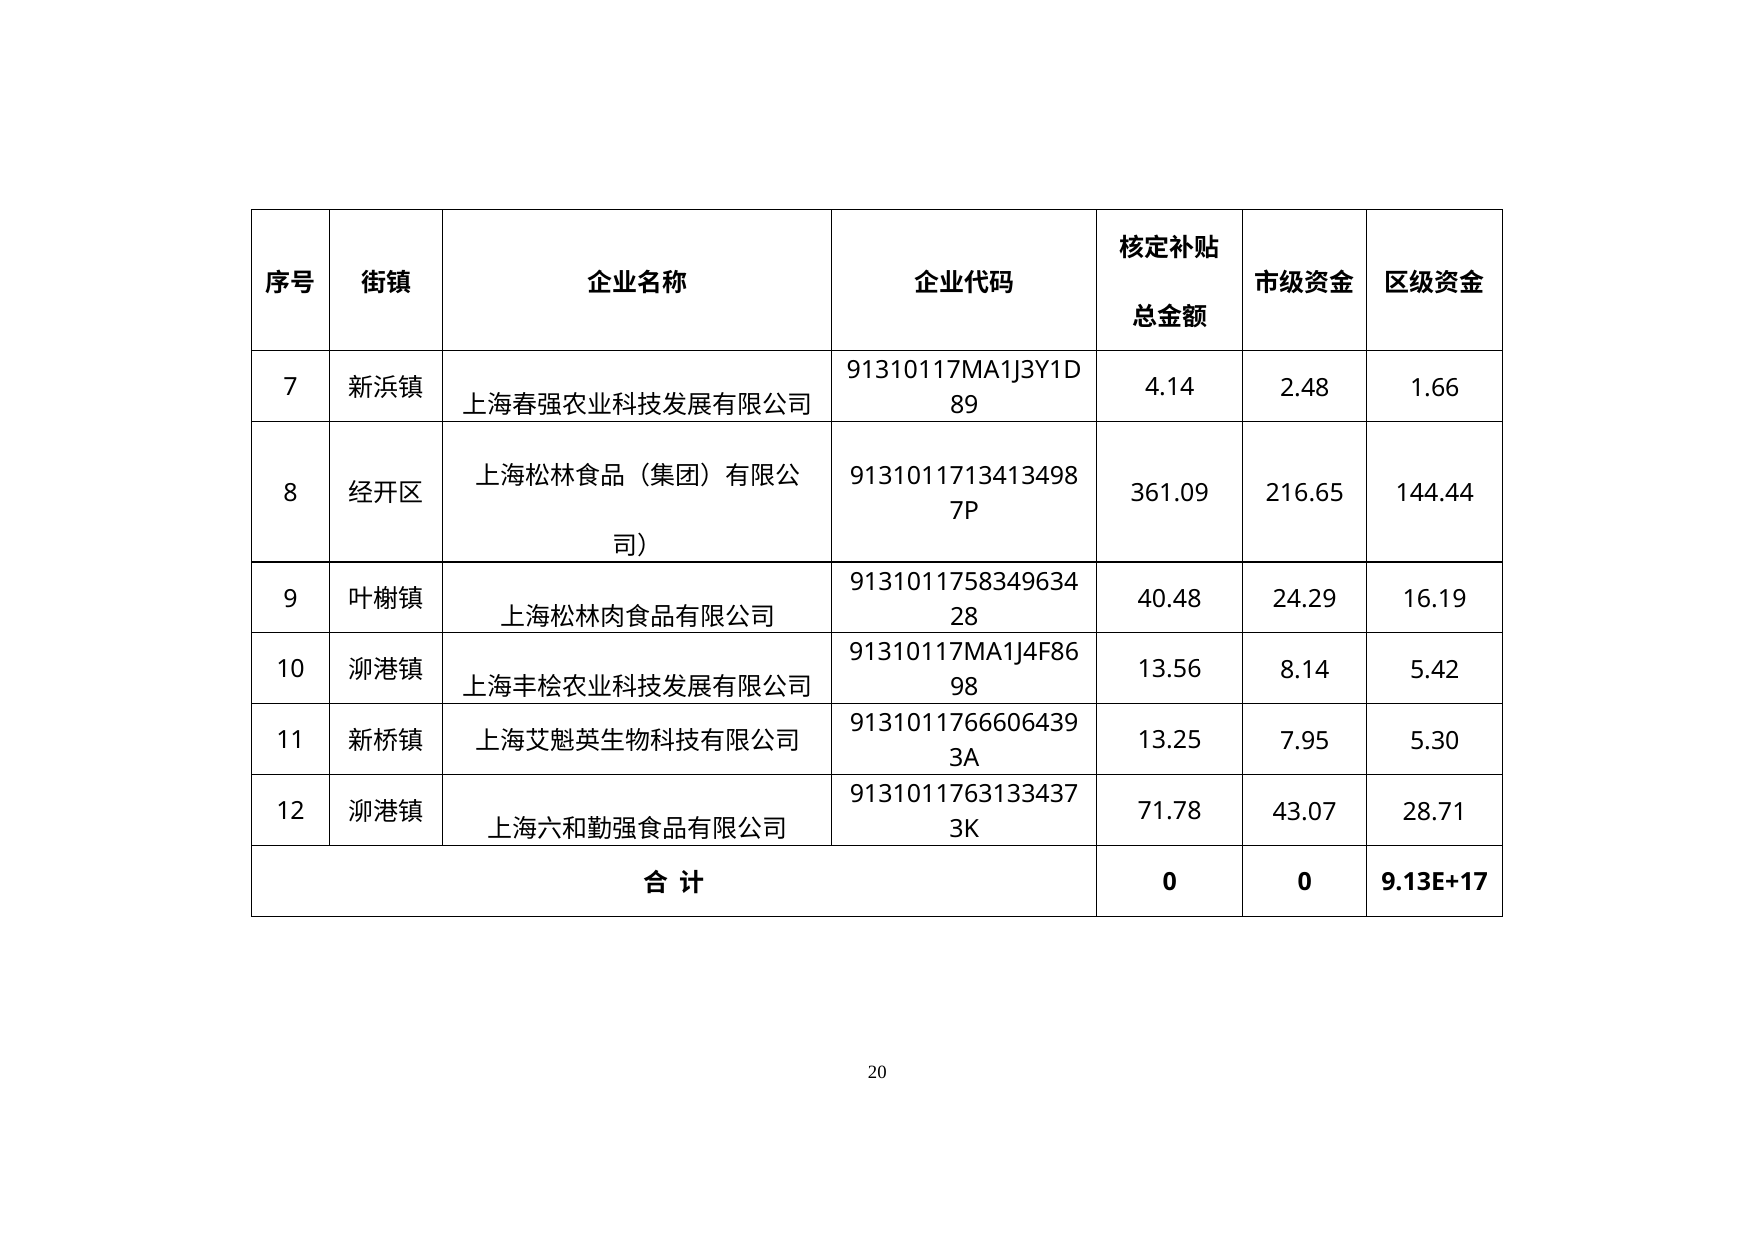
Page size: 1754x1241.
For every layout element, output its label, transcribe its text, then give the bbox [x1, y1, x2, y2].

table_cell 91310117666064393A [832, 704, 1096, 774]
table_cell 13.56 [1097, 633, 1242, 703]
table_cell 9 [252, 563, 329, 632]
table_header 区级资金 [1367, 210, 1502, 350]
table_cell 91310117631334373K [832, 775, 1096, 845]
table_cell 783.11 [1097, 846, 1242, 916]
table_cell 1.66 [1367, 351, 1502, 421]
table_cell 上海艾魁英生物科技有限公司 [443, 704, 831, 774]
table_header 市级资金 [1243, 210, 1366, 350]
table_cell 91310117MA1J3Y1D89 [832, 351, 1096, 421]
table_header 核定补贴 总金额 [1097, 210, 1242, 350]
table_cell 913101175834963428 [832, 563, 1096, 632]
table_cell 上海丰桧农业科技发展有限公司 [443, 633, 831, 703]
table_cell 经开区 [330, 422, 442, 561]
table_header 街镇 [330, 210, 442, 350]
table_cell 216.65 [1243, 422, 1366, 561]
table_cell 8.14 [1243, 633, 1366, 703]
table_header 序号 [252, 210, 329, 350]
table_cell 8 [252, 422, 329, 561]
table_cell 361.09 [1097, 422, 1242, 561]
table_cell 7 [252, 351, 329, 421]
table_cell 5.42 [1367, 633, 1502, 703]
table_cell 71.78 [1097, 775, 1242, 845]
table_cell 合 计 [252, 846, 1096, 916]
table_cell 上海春强农业科技发展有限公司 [443, 351, 831, 421]
table_cell 40.48 [1097, 563, 1242, 632]
table_cell 91310117134134987P [832, 422, 1096, 561]
table_cell 叶榭镇 [330, 563, 442, 632]
table_cell 144.44 [1367, 422, 1502, 561]
table_cell 泖港镇 [330, 775, 442, 845]
table_cell 28.71 [1367, 775, 1502, 845]
table_cell 12 [252, 775, 329, 845]
table_cell 上海六和勤强食品有限公司 [443, 775, 831, 845]
table_header 企业代码 [832, 210, 1096, 350]
table_cell 13.25 [1097, 704, 1242, 774]
table_cell 469.87 [1243, 846, 1366, 916]
table_header 企业名称 [443, 210, 831, 350]
table_cell 2.48 [1243, 351, 1366, 421]
table_cell 313.24 [1367, 846, 1502, 916]
table_cell 新桥镇 [330, 704, 442, 774]
table_cell 上海松林食品（集团）有限公司） [443, 422, 831, 561]
table_cell 4.14 [1097, 351, 1242, 421]
table_cell 5.30 [1367, 704, 1502, 774]
table_cell 10 [252, 633, 329, 703]
table_cell 7.95 [1243, 704, 1366, 774]
table_cell 91310117MA1J4F8698 [832, 633, 1096, 703]
table_cell 16.19 [1367, 563, 1502, 632]
table_cell 24.29 [1243, 563, 1366, 632]
table_cell 上海松林肉食品有限公司 [443, 563, 831, 632]
table_cell 11 [252, 704, 329, 774]
table_cell 泖港镇 [330, 633, 442, 703]
table_cell 新浜镇 [330, 351, 442, 421]
table_cell 43.07 [1243, 775, 1366, 845]
